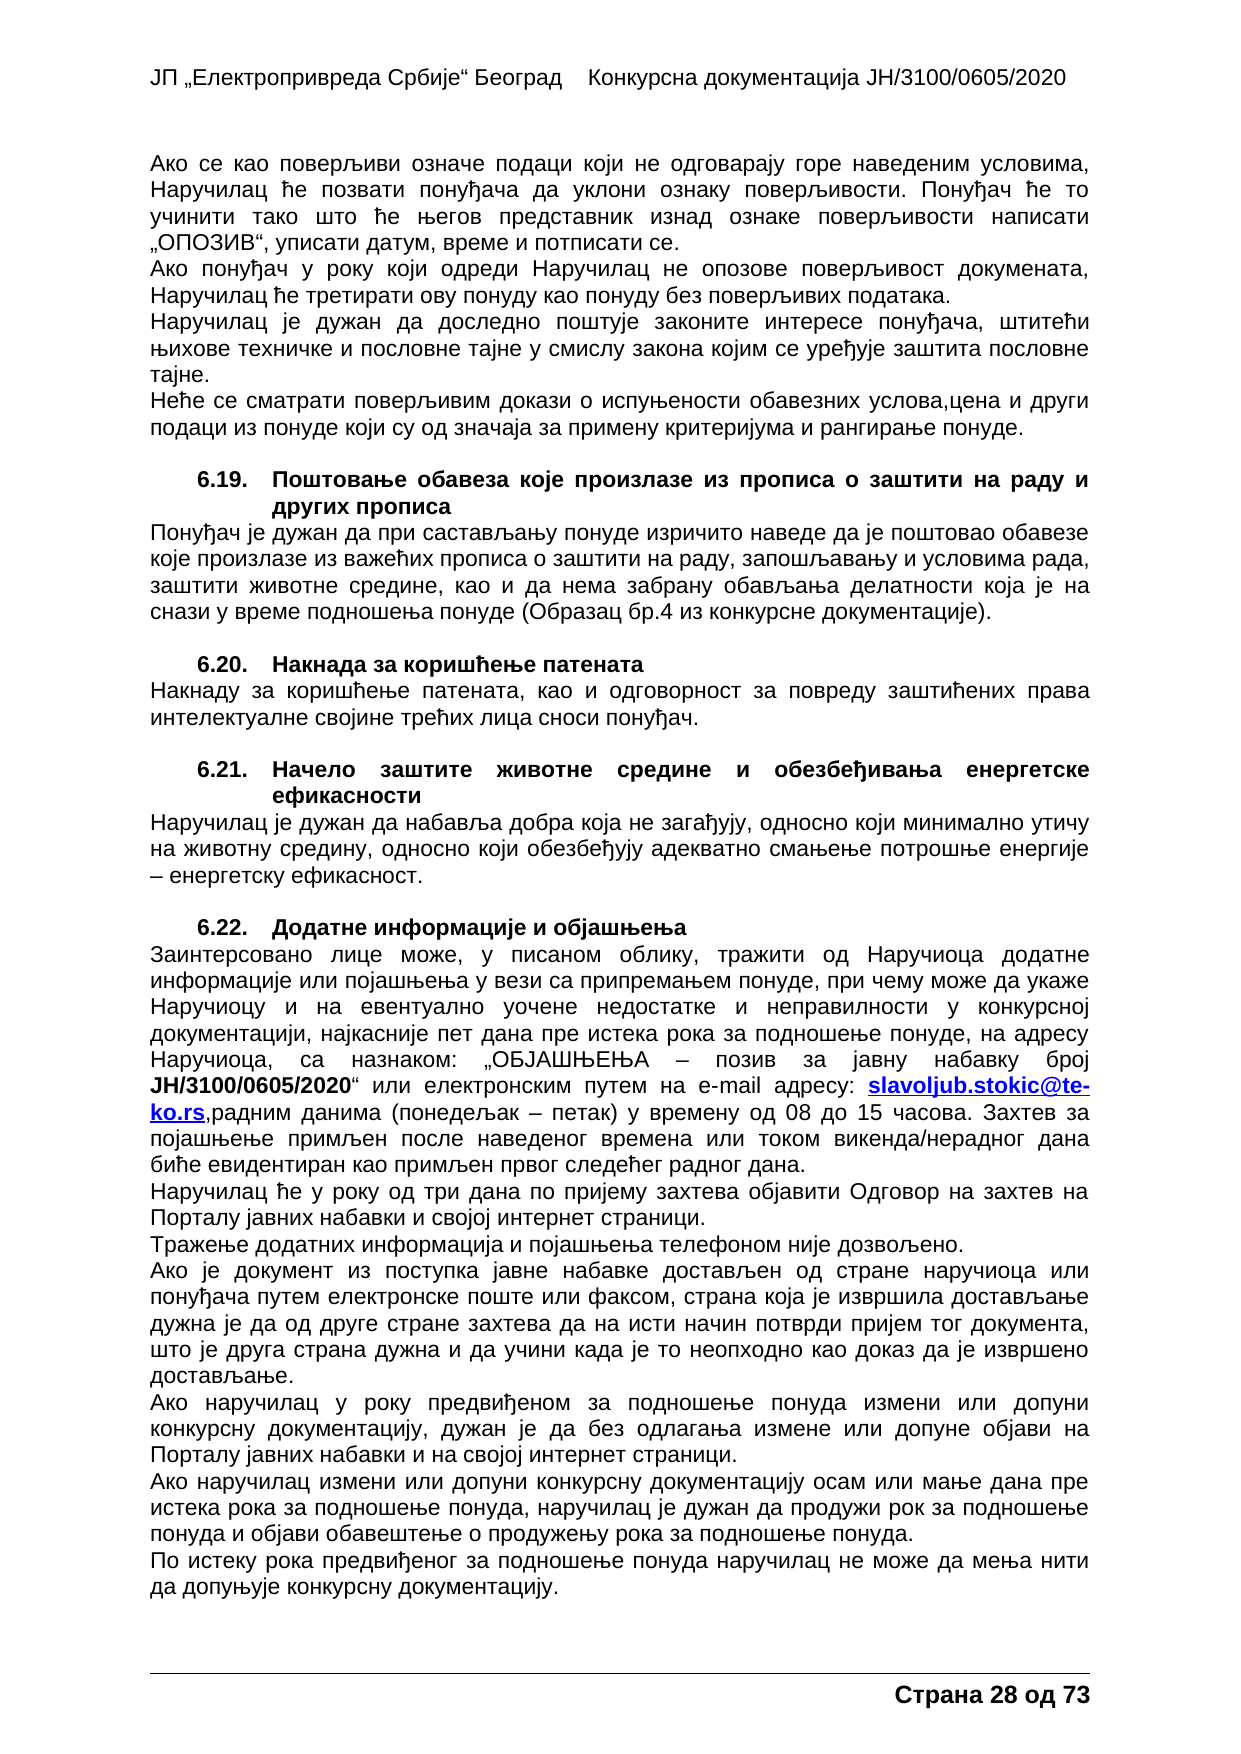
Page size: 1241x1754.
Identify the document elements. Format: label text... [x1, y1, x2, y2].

text Наручилац ће у року од три дана по пријему захтева објавити Одговор на захтев на Порталу јавних набавки и својој интернет страници. [150, 1178, 1090, 1231]
text Ако је документ из поступка јавне набавке достављен од стране наручиоца или понуђача путем електронске поште или факсом, страна која је извршила достављање дужна је да од друге стране захтева да на исти начин потврди пријем тог документа, што је друга страна дужна и да учини када је то неопходно као доказ да је извршено достављање. [150, 1257, 1090, 1389]
list Поштовање обавеза које произлазе из прописа о заштити на раду и других прописа [197, 466, 1090, 519]
list Начело заштите животне средине и обезбеђивања енергетске ефикасности [197, 756, 1090, 809]
text Заинтерсовано лице може, у писаном облику, тражити од Наручиоца додатне информације или појашњења у вези са припремањем понуде, при чему може да укаже Наручиоцу и на евентуално уочене недостатке и неправилности у конкурсној документацији, најкасније пет дана пре истека рока за подношење понуде, на адресу Наручиоца, са назнаком: „ОБЈАШЊЕЊА – позив за јавну набавку број ЈН/3100/0605/2020“ или електронским путем на е-mail адресу: slavoljub.stokic@te-ko.rs,радним данима (понедељак – петак) у времену од 08 до 15 часова. Захтев за појашњење примљен после наведеног времена или током викенда/нерадног дана биће евидентиран као примљен првог следећег радног дана. [150, 941, 1090, 1178]
text Наручилац је дужан да набавља добра која не загађују, односно који минимално утичу на животну средину, односно који обезбеђују адекватно смањење потрошње енергије – енергетску ефикасност. [150, 809, 1090, 888]
list Накнада за коришћење патената [197, 651, 1090, 677]
text Ако наручилац у року предвиђеном за подношење понуда измени или допуни конкурсну документацију, дужан је да без одлагања измене или допуне објави на Порталу јавних набавки и на својој интернет страници. [150, 1389, 1090, 1468]
text Неће се сматрати поверљивим докази о испуњености обавезних услова,цена и други подаци из понуде који су од значаја за примену критеријума и рангирање понуде. [150, 387, 1090, 440]
list Додатне информације и објашњења [197, 914, 1090, 941]
text Ако понуђач у року који одреди Наручилац не опозове поверљивост докумената, Наручилац ће третирати ову понуду као понуду без поверљивих података. [150, 255, 1090, 308]
text Накнаду за коришћење патената, као и одговорност за повреду заштићених права интелектуалне својине трећих лица сноси понуђач. [150, 677, 1090, 730]
text Ако наручилац измени или допуни конкурсну документацију осам или мање дана пре истека рока за подношење понуда, наручилац је дужан да продужи рок за подношење понуда и објави обавештење о продужењу рока за подношење понуда. [150, 1468, 1090, 1547]
text Понуђач је дужан да при састављању понуде изричито наведе да је поштовао обавезе које произлазе из важећих прописа о заштити на раду, запошљавању и условима рада, заштити животне средине, као и да нема забрану обављања делатности која је на снази у време подношења понуде (Образац бр.4 из конкурсне документације). [150, 519, 1090, 624]
text Наручилац је дужан да доследно поштује законите интересе понуђача, штитећи њихове техничке и пословне тајне у смислу закона којим се уређује заштита пословне тајне. [150, 308, 1090, 387]
text По истеку рока предвиђеног за подношење понуда наручилац не може да мења нити да допуњује конкурсну документацију. [150, 1547, 1090, 1599]
text Тражење додатних информација и појашњења телефоном није дозвољено. [150, 1231, 1090, 1257]
text Ако се као поверљиви означе подаци који не одговарају горе наведеним условима, Наручилац ће позвати понуђача да уклони ознаку поверљивости. Понуђач ће то учинити тако што ће његов представник изнад ознаке поверљивости написати „ОПОЗИВ“, уписати датум, време и потписати се. [150, 150, 1090, 255]
